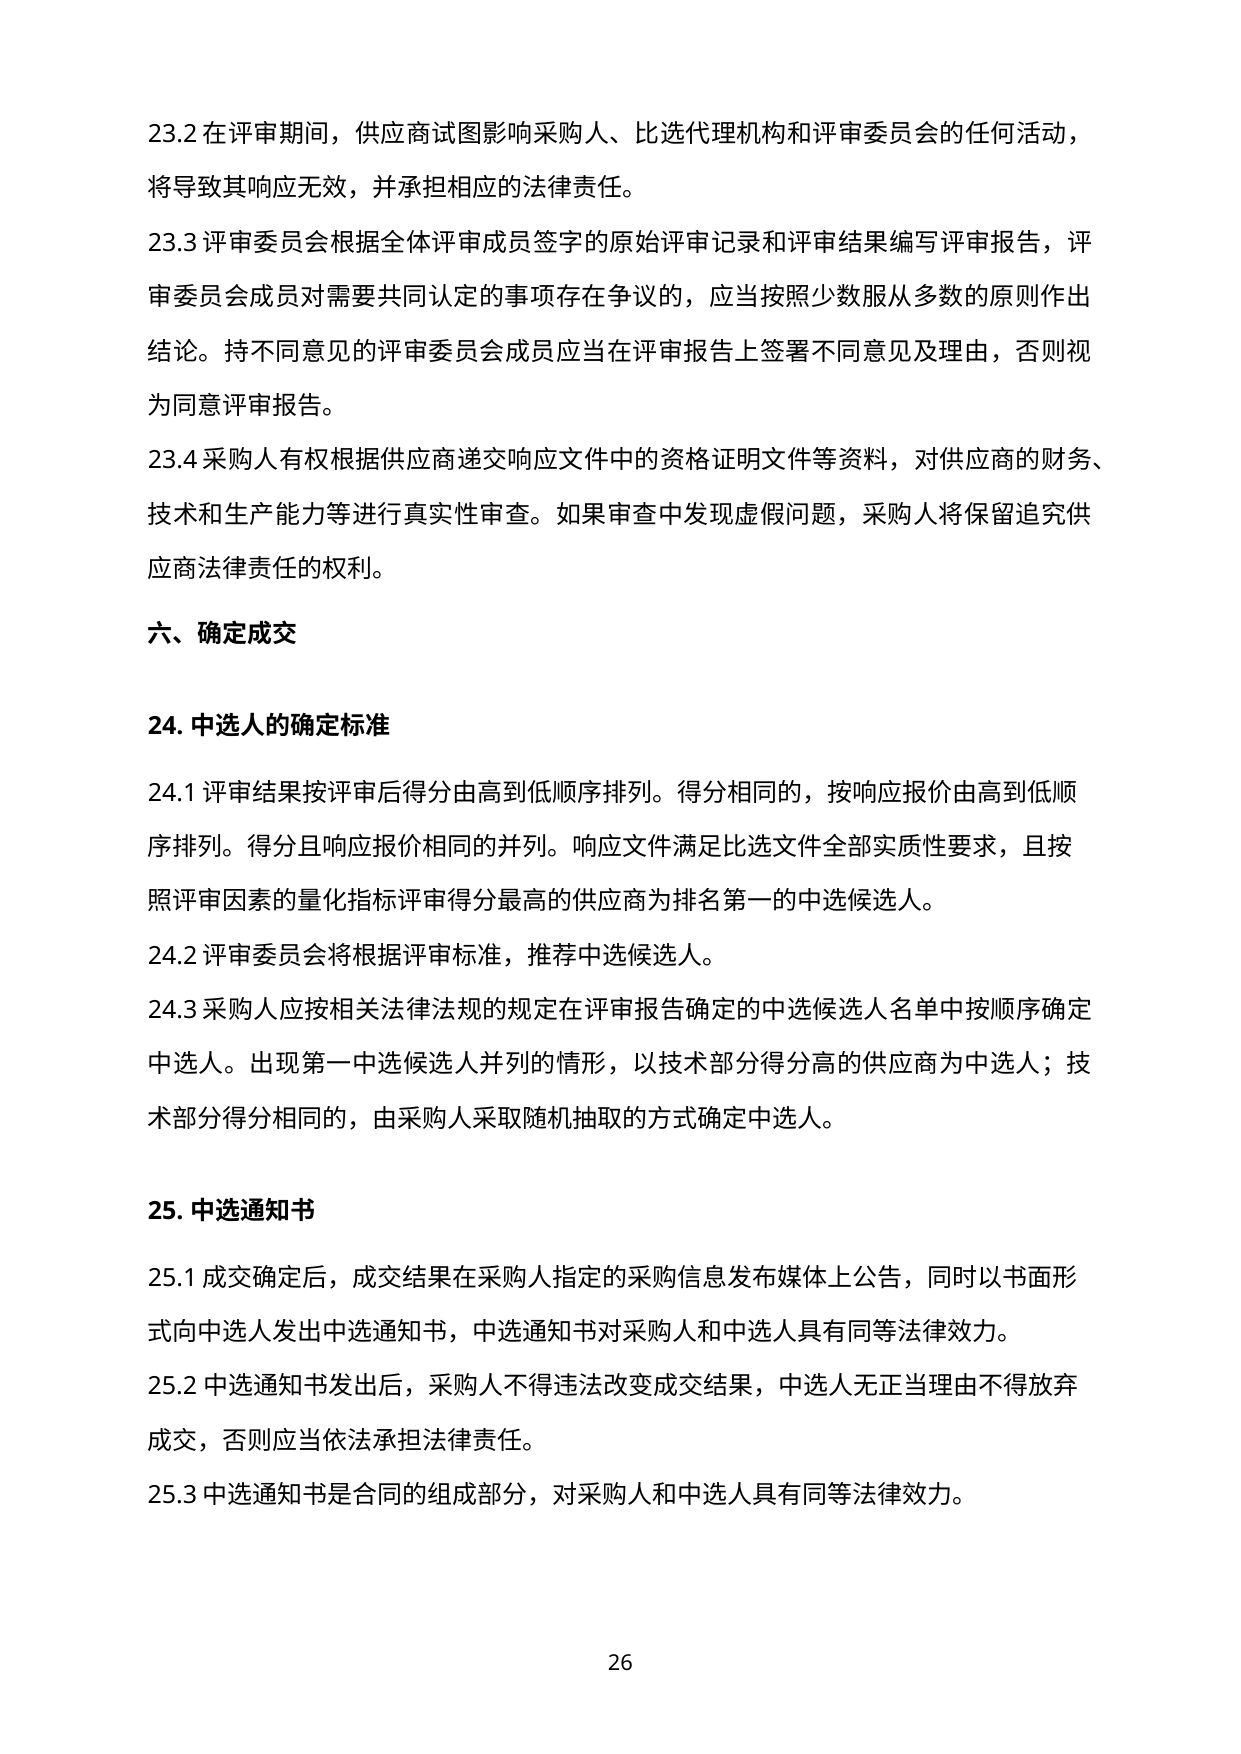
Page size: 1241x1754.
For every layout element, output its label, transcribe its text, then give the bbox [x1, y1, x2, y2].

text 25.3中选通知书是合同的组成部分，对采购人和中选人具有同等法律效力。 [147, 1474, 1092, 1511]
text 六、确定成交 [148, 613, 1092, 649]
text 25.1成交确定后，成交结果在采购人指定的采购信息发布媒体上公告，同时以书面形式向中选人发出中选通知书，中选通知书对采购人和中选人具有同等法律效力。 [148, 1257, 1092, 1348]
text 24.2评审委员会将根据评审标准，推荐中选候选人。 [148, 935, 1092, 971]
subtitle 25. 中选通知书 [148, 1190, 1092, 1226]
text 24.1评审结果按评审后得分由高到低顺序排列。得分相同的，按响应报价由高到低顺序排列。得分且响应报价相同的并列。响应文件满足比选文件全部实质性要求，且按照评审因素的量化指标评审得分最高的供应商为排名第一的中选候选人。 [148, 772, 1092, 917]
text 24.3采购人应按相关法律法规的规定在评审报告确定的中选候选人名单中按顺序确定中选人。出现第一中选候选人并列的情形，以技术部分得分高的供应商为中选人；技术部分得分相同的，由采购人采取随机抽取的方式确定中选人。 [148, 989, 1092, 1134]
text 23.4采购人有权根据供应商递交响应文件中的资格证明文件等资料，对供应商的财务、技术和生产能力等进行真实性审查。如果审查中发现虚假问题，采购人将保留追究供应商法律责任的权利。 [148, 440, 1092, 585]
text 23.2在评审期间，供应商试图影响采购人、比选代理机构和评审委员会的任何活动，将导致其响应无效，并承担相应的法律责任。 [148, 113, 1092, 204]
text 23.3评审委员会根据全体评审成员签字的原始评审记录和评审结果编写评审报告，评审委员会成员对需要共同认定的事项存在争议的，应当按照少数服从多数的原则作出结论。持不同意见的评审委员会成员应当在评审报告上签署不同意见及理由，否则视为同意评审报告。 [148, 222, 1092, 422]
subtitle 24. 中选人的确定标准 [148, 705, 1092, 741]
text 25.2 中选通知书发出后，采购人不得违法改变成交结果，中选人无正当理由不得放弃成交，否则应当依法承担法律责任。 [147, 1366, 1092, 1456]
